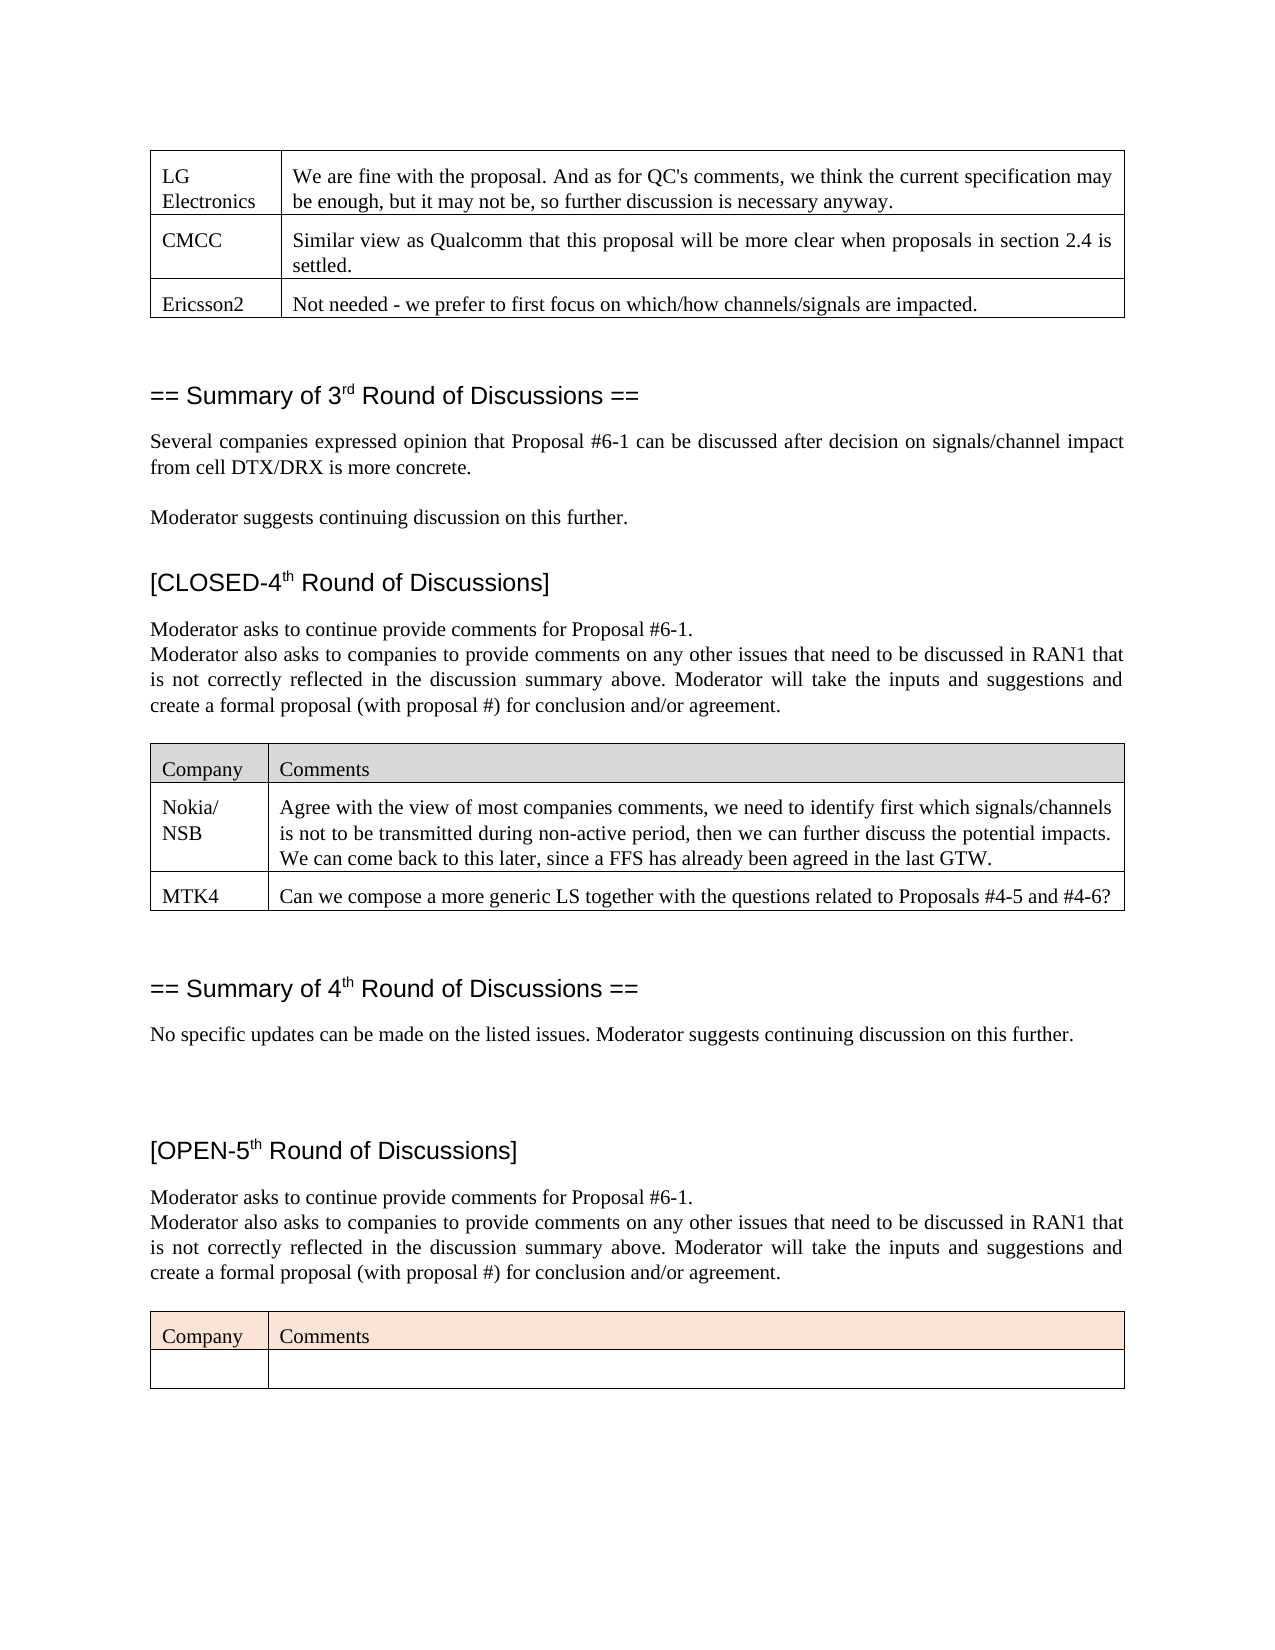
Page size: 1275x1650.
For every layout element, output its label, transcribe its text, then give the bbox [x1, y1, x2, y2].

subtitle == Summary of 4th Round of Discussions == [150, 973, 1125, 1002]
text Moderator suggests continuing discussion on this further. [150, 505, 1125, 529]
table_cell Similar view as Qualcomm that this proposal will be more clear when proposals in section 2.4 is settled. [282, 215, 1124, 278]
text Moderator also asks to companies to provide comments on any other issues that need to be discussed in RAN1 that is not correctly reflected in the discussion summary above. Moderator will take the inputs and suggestions and create a formal proposal (with proposal #) for conclusion and/or agreement. [150, 642, 1125, 717]
table_cell [269, 1350, 1124, 1388]
table_cell Not needed - we prefer to first focus on which/how channels/signals are impacted. [282, 279, 1124, 317]
text Several companies expressed opinion that Proposal #6-1 can be discussed after decision on signals/channel impact from cell DTX/DRX is more concrete. [150, 429, 1125, 479]
table_cell We are fine with the proposal. And as for QC's comments, we think the current specification may be enough, but it may not be, so further discussion is necessary anyway. [282, 151, 1124, 214]
table_cell MTK4 [151, 872, 268, 909]
text Moderator also asks to companies to provide comments on any other issues that need to be discussed in RAN1 that is not correctly reflected in the discussion summary above. Moderator will take the inputs and suggestions and create a formal proposal (with proposal #) for conclusion and/or agreement. [150, 1210, 1125, 1284]
subtitle [CLOSED-4th Round of Discussions] [150, 568, 1125, 597]
table_header Company [151, 1312, 268, 1349]
subtitle [OPEN-5th Round of Discussions] [150, 1136, 1125, 1164]
table_cell Agree with the view of most companies comments, we need to identify first which signals/channels is not to be transmitted during non-active period, then we can further discuss the potential impacts. We can come back to this later, since a FFS has already been agreed in the last GTW. [269, 783, 1124, 871]
text Moderator asks to continue provide comments for Proposal #6-1. [150, 1184, 1125, 1209]
table_cell CMCC [151, 215, 281, 278]
subtitle == Summary of 3rd Round of Discussions == [150, 381, 1125, 409]
table_cell Nokia/NSB [151, 783, 268, 871]
table_cell [151, 1350, 268, 1388]
table_cell Can we compose a more generic LS together with the questions related to Proposals #4-5 and #4-6? [269, 872, 1124, 909]
text No specific updates can be made on the listed issues. Moderator suggests continuing discussion on this further. [150, 1022, 1125, 1046]
table_header Comments [269, 744, 1124, 782]
table_header Company [151, 744, 268, 782]
table_cell LG Electronics [151, 151, 281, 214]
table_header Comments [269, 1312, 1124, 1349]
text Moderator asks to continue provide comments for Proposal #6-1. [150, 617, 1125, 641]
table_cell Ericsson2 [151, 279, 281, 317]
